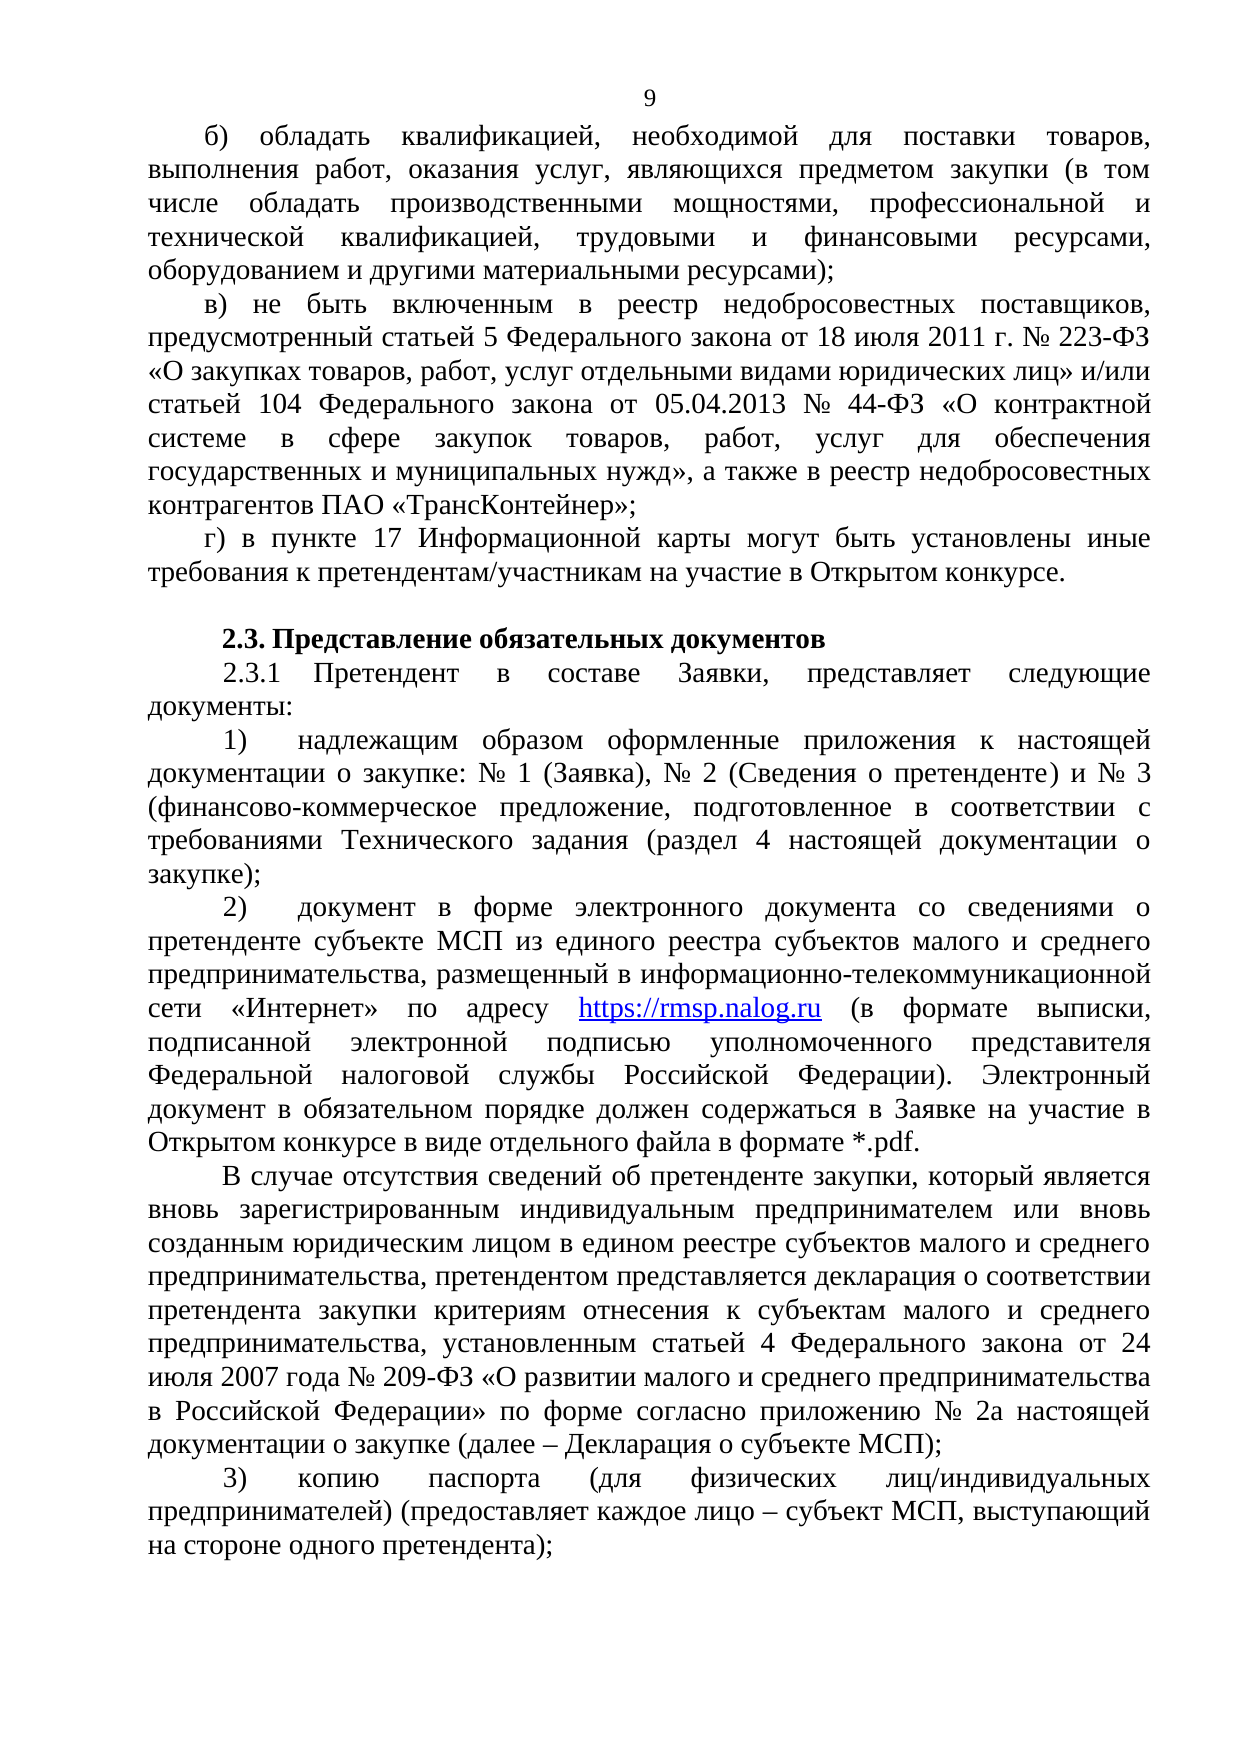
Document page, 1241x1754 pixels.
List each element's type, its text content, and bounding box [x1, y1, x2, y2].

list Претендент в составе Заявки, представляет следующие документы: [148, 655, 1152, 722]
text б) обладать квалификацией, необходимой для поставки товаров, выполнения работ, оказания услуг, являющихся предметом закупки (в том числе обладать производственными мощностями, профессиональной и технической квалификацией, трудовыми и финансовыми ресурсами, оборудованием и другими материальными ресурсами); [148, 118, 1152, 286]
subtitle Представление обязательных документов [148, 621, 1152, 655]
text г) в пункте 17 Информационной карты могут быть установлены иные требования к претендентам/участникам на участие в Открытом конкурсе. [148, 521, 1152, 588]
text В случае отсутствия сведений об претенденте закупки, который является вновь зарегистрированным индивидуальным предпринимателем или вновь созданным юридическим лицом в едином реестре субъектов малого и среднего предпринимательства, претендентом представляется декларация о соответствии претендента закупки критериям отнесения к субъектам малого и среднего предпринимательства, установленным статьей 4 Федерального закона от 24 июля 2007 года № 209-ФЗ «О развитии малого и среднего предпринимательства в Российской Федерации» по форме согласно приложению № 2а настоящей документации о закупке (далее – Декларация о субъекте МСП); [148, 1158, 1152, 1460]
list надлежащим образом оформленные приложения к настоящей документации о закупке: № 1 (Заявка), № 2 (Сведения о претенденте) и № 3 (финансово-коммерческое предложение, подготовленное в соответствии с требованиями Технического задания (раздел 4 настоящей документации о закупке); [148, 722, 1152, 889]
text в) не быть включенным в реестр недобросовестных поставщиков, предусмотренный статьей 5 Федерального закона от 18 июля 2011 г. № 223-ФЗ «О закупках товаров, работ, услуг отдельными видами юридических лиц» и/или статьей 104 Федерального закона от 05.04.2013 № 44-ФЗ «О контрактной системе в сфере закупок товаров, работ, услуг для обеспечения государственных и муниципальных нужд», а также в реестр недобросовестных контрагентов ПАО «ТрансКонтейнер»; [148, 286, 1152, 521]
list документ в форме электронного документа со сведениями о претенденте субъекте МСП из единого реестра субъектов малого и среднего предпринимательства, размещенный в информационно-телекоммуникационной сети «Интернет» по адресу https://rmsp.nalog.ru (в формате выписки, подписанной электронной подписью уполномоченного представителя Федеральной налоговой службы Российской Федерации). Электронный документ в обязательном порядке должен содержаться в Заявке на участие в Открытом конкурсе в виде отдельного файла в формате *.pdf. [148, 889, 1152, 1158]
list копию паспорта (для физических лиц/индивидуальных предпринимателей) (предоставляет каждое лицо – субъект МСП, выступающий на стороне одного претендента); [148, 1460, 1152, 1560]
